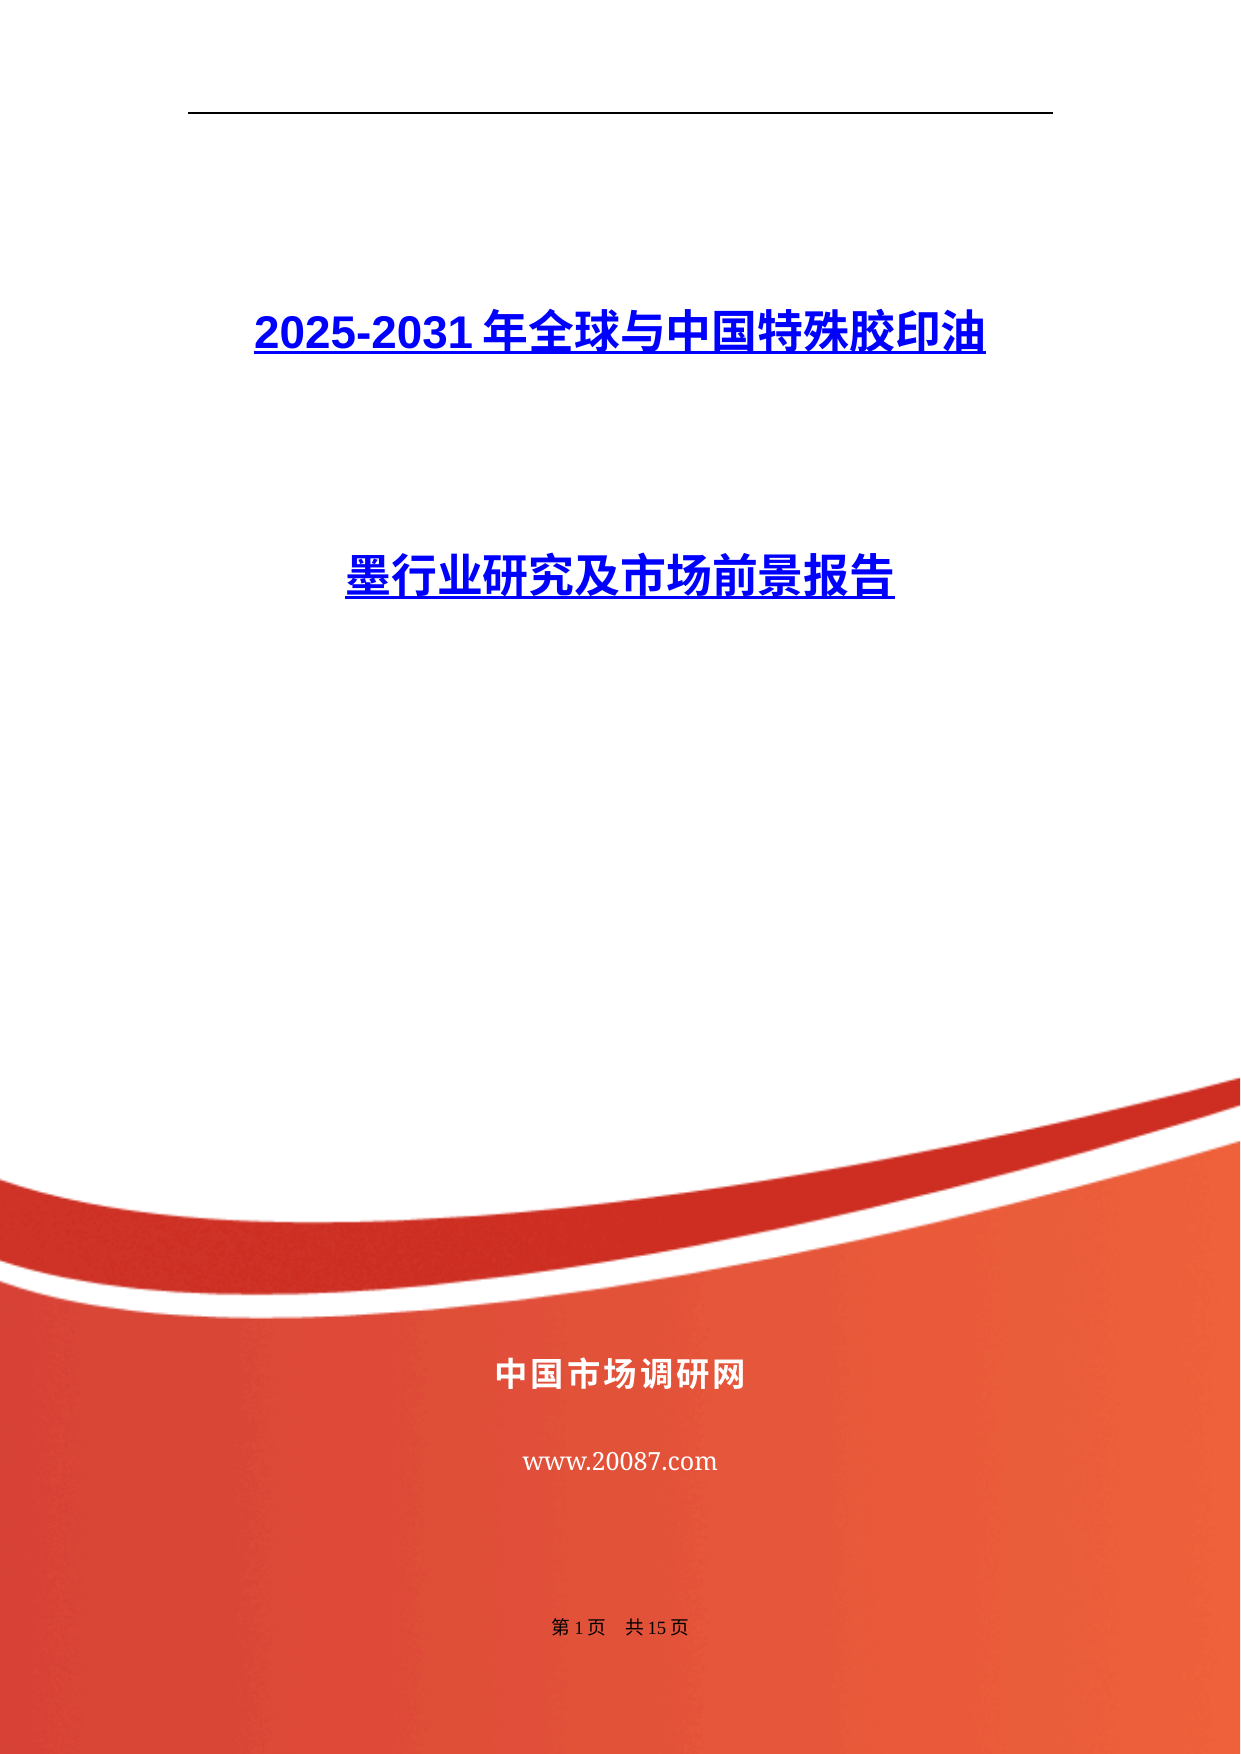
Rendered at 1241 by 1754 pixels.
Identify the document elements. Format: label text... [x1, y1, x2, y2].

table_header 2025-2031年全球与中国特殊胶印油墨行业研究及市场前景报告 [188, 207, 1053, 773]
picture [0, 1006, 1241, 1754]
subtitle 中国市场调研网 [187, 1339, 1053, 1404]
text www.20087.com [187, 1428, 1053, 1493]
